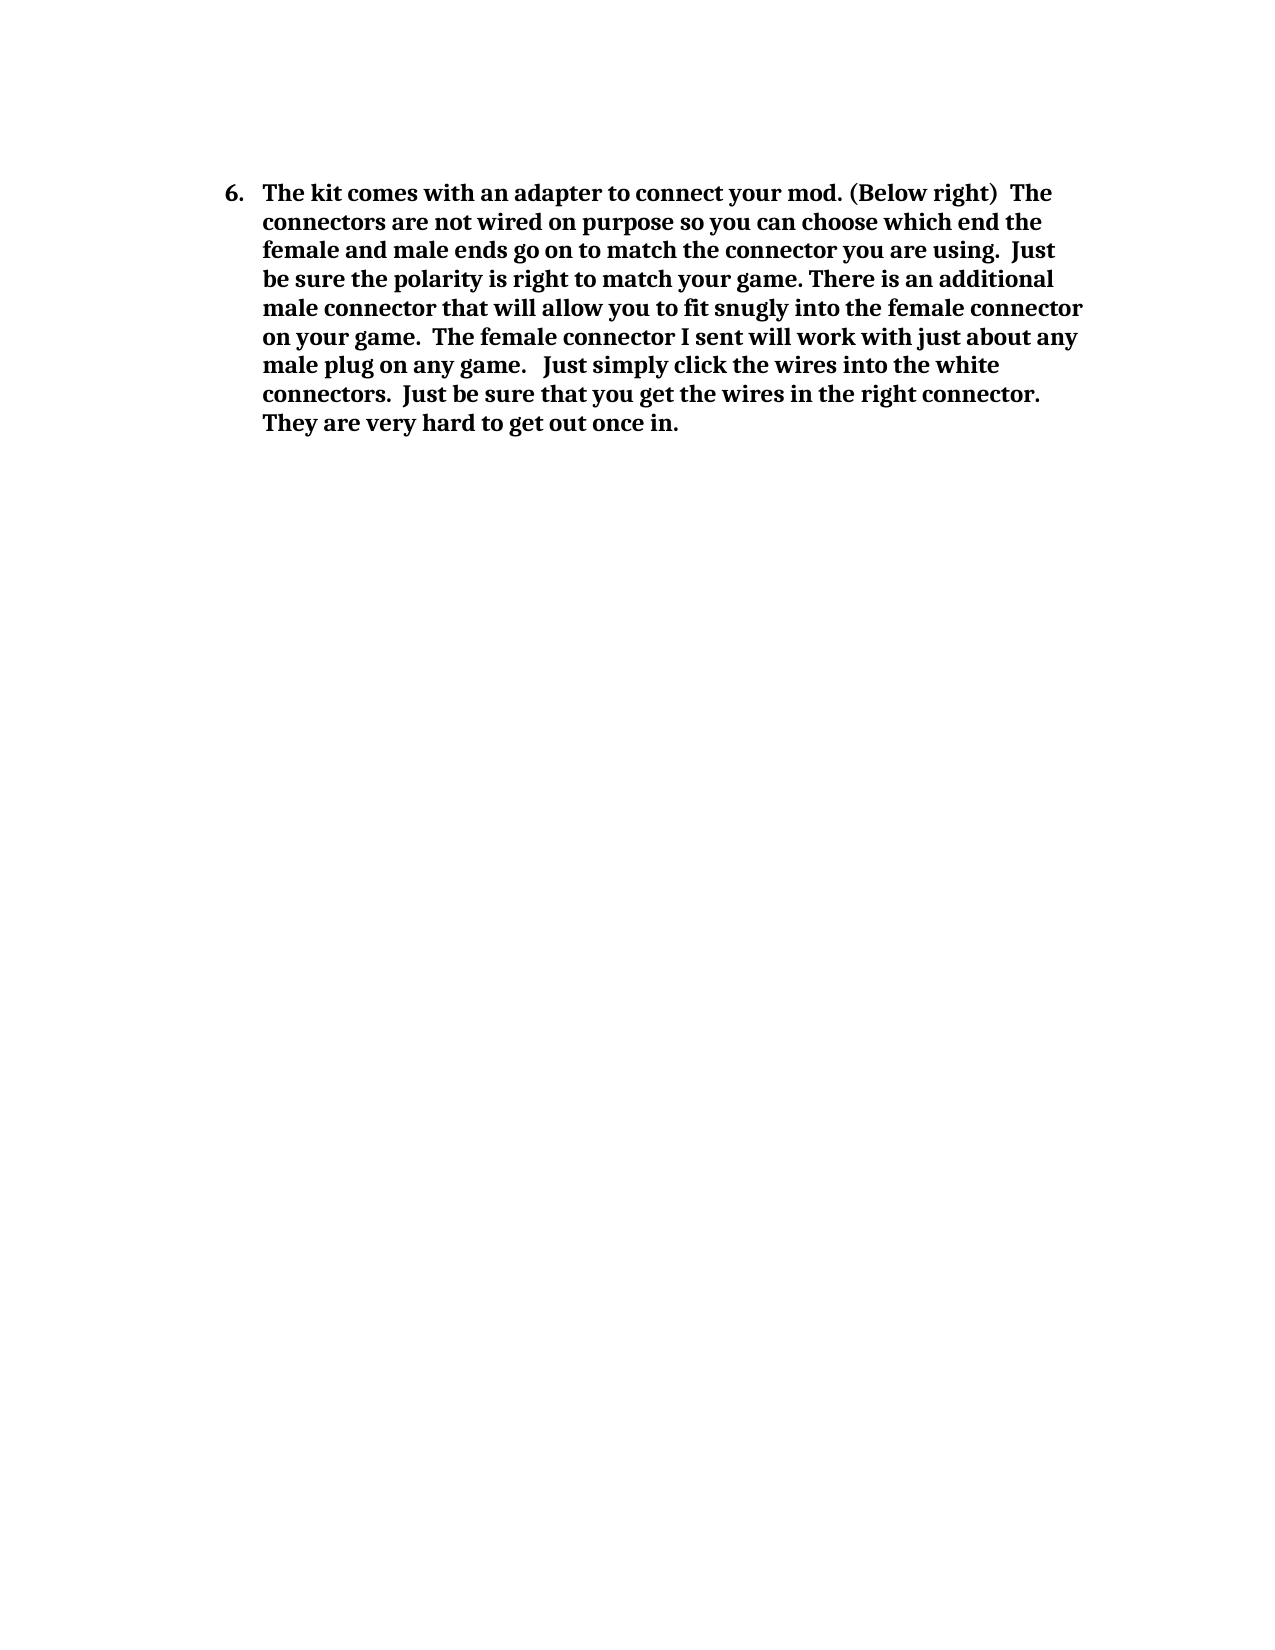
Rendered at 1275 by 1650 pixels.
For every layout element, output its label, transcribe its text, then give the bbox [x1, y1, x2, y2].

list The kit comes with an adapter to connect your mod. (Below right) The connectors are not wired on purpose so you can choose which end the female and male ends go on to match the connector you are using. Just be sure the polarity is right to match your game. There is an additional male connector that will allow you to fit snugly into the female connector on your game. The female connector I sent will work with just about any male plug on any game. Just simply click the wires into the white connectors. Just be sure that you get the wires in the right connector. They are very hard to get out once in. [225, 179, 1087, 437]
